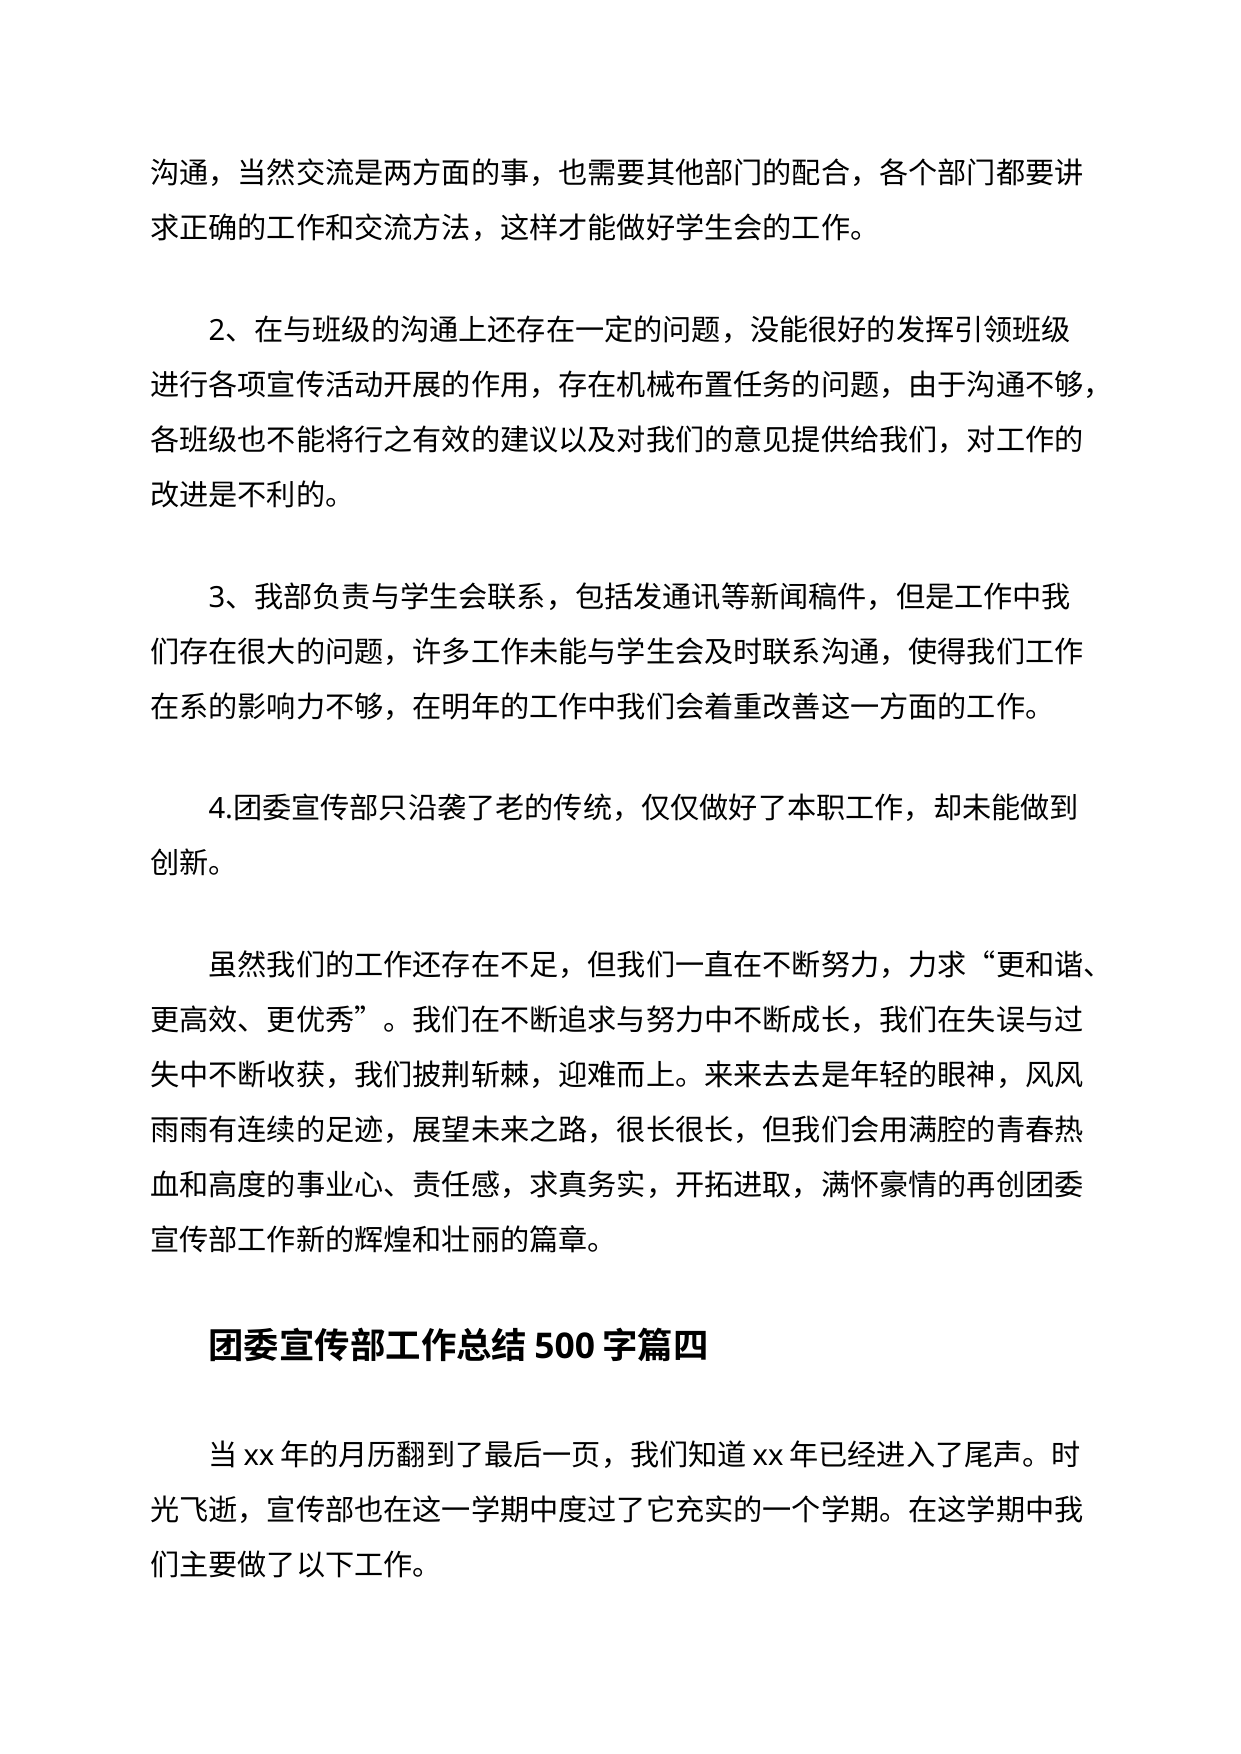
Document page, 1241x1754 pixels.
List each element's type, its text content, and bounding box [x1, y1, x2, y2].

text 4.团委宣传部只沿袭了老的传统，仅仅做好了本职工作，却未能做到创新。 [150, 785, 1090, 882]
text 团委宣传部工作总结500字篇四 [150, 1318, 1090, 1369]
text 3、我部负责与学生会联系，包括发通讯等新闻稿件，但是工作中我们存在很大的问题，许多工作未能与学生会及时联系沟通，使得我们工作在系的影响力不够，在明年的工作中我们会着重改善这一方面的工作。 [150, 573, 1090, 725]
text 2、在与班级的沟通上还存在一定的问题，没能很好的发挥引领班级进行各项宣传活动开展的作用，存在机械布置任务的问题，由于沟通不够，各班级也不能将行之有效的建议以及对我们的意见提供给我们，对工作的改进是不利的。 [150, 307, 1090, 514]
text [150, 150, 1090, 247]
text 当xx年的月历翻到了最后一页，我们知道xx年已经进入了尾声。时光飞逝，宣传部也在这一学期中度过了它充实的一个学期。在这学期中我们主要做了以下工作。 [150, 1431, 1090, 1584]
text 虽然我们的工作还存在不足，但我们一直在不断努力，力求“更和谐、更高效、更优秀”。我们在不断追求与努力中不断成长，我们在失误与过失中不断收获，我们披荆斩棘，迎难而上。来来去去是年轻的眼神，风风雨雨有连续的足迹，展望未来之路，很长很长，但我们会用满腔的青春热血和高度的事业心、责任感，求真务实，开拓进取，满怀豪情的再创团委宣传部工作新的辉煌和壮丽的篇章。 [150, 942, 1090, 1258]
